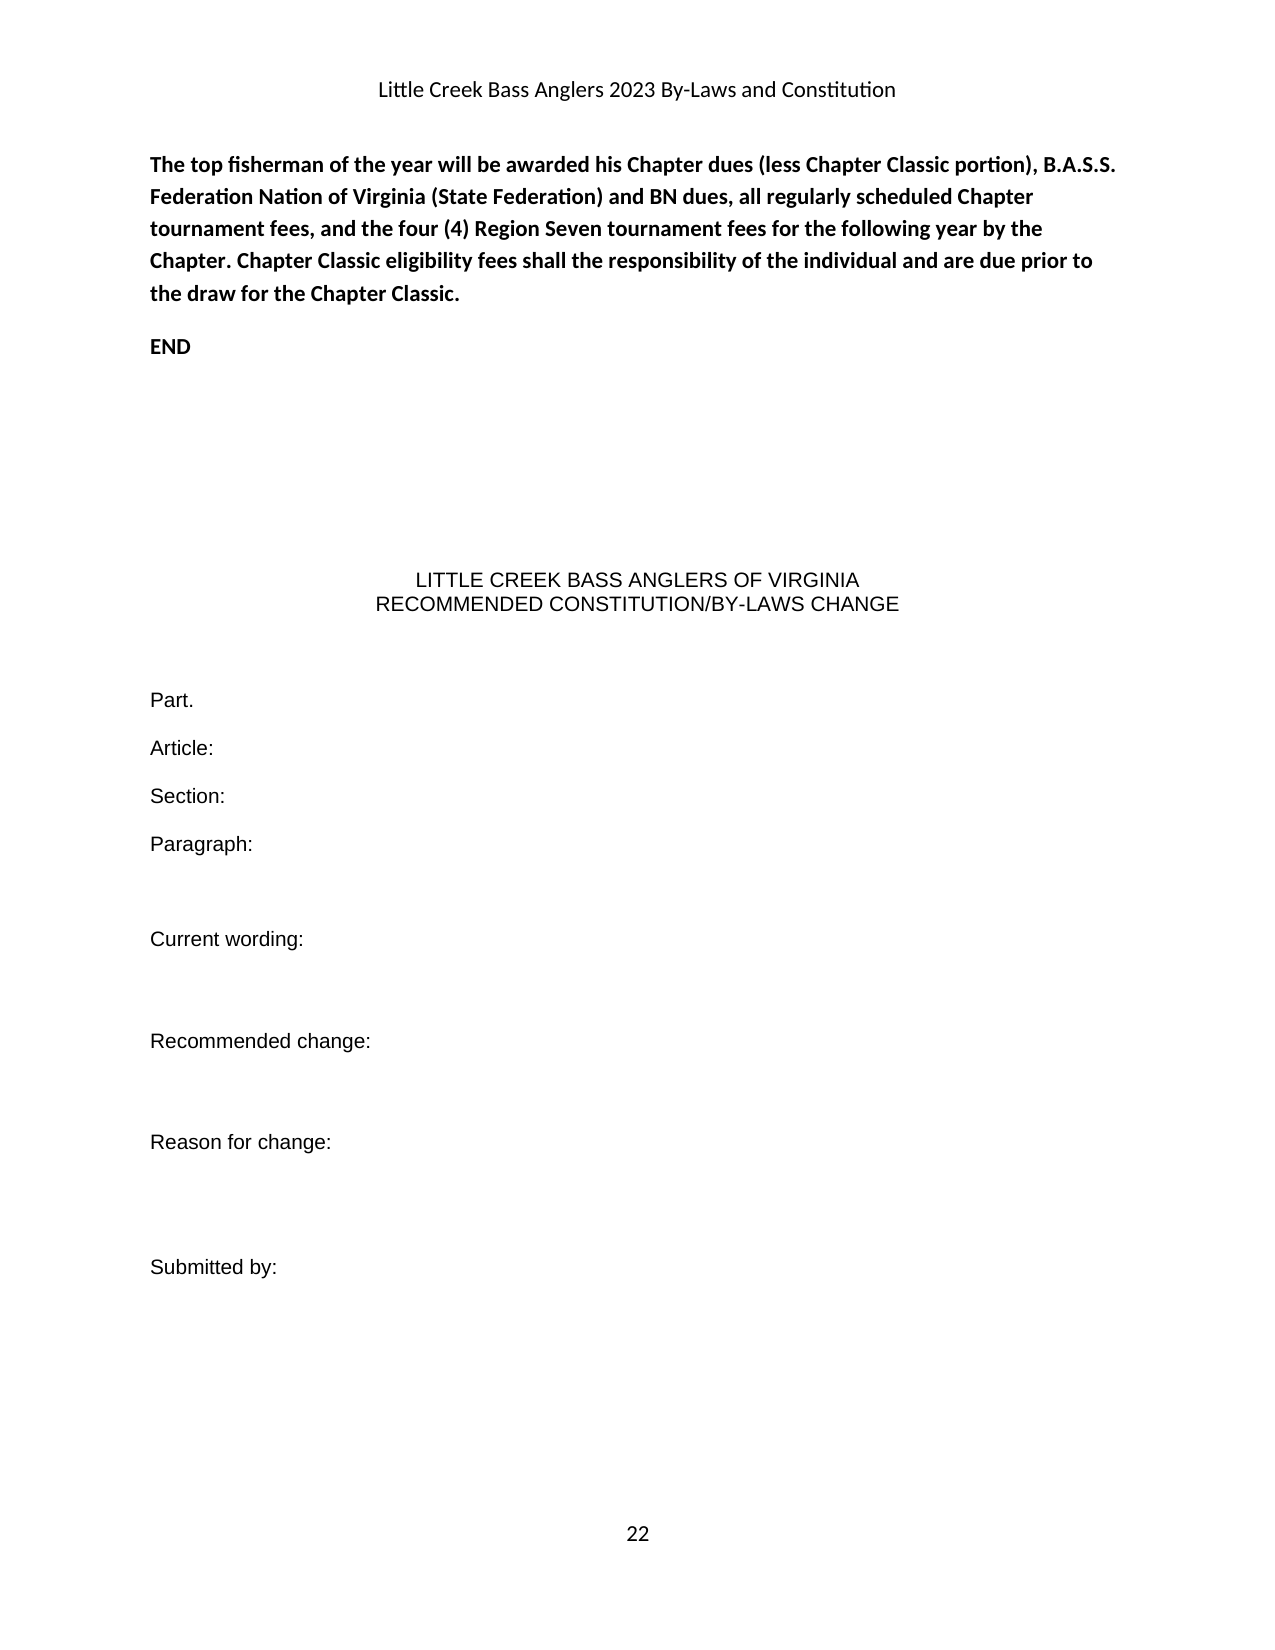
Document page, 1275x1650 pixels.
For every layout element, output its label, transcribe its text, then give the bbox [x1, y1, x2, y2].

text Reason for change: [150, 1130, 1125, 1154]
text The top fisherman of the year will be awarded his Chapter dues (less Chapter Classic portion), B.A.S.S. Federation Nation of Virginia (State Federation) and BN dues, all regularly scheduled Chapter tournament fees, and the four (4) Region Seven tournament fees for the following year by the Chapter. Chapter Classic eligibility fees shall the responsibility of the individual and are due prior to the draw for the Chapter Classic. [150, 150, 1125, 307]
text END [150, 332, 1125, 360]
text Part. [150, 688, 1125, 712]
text Recommended change: [150, 1028, 1125, 1052]
text Section: [150, 783, 1125, 807]
text Submitted by: [150, 1255, 1125, 1279]
text RECOMMENDED CONSTITUTION/BY-LAWS CHANGE [150, 592, 1125, 616]
text LITTLE CREEK BASS ANGLERS OF VIRGINIA [150, 568, 1125, 592]
text Paragraph: [150, 831, 1125, 855]
text Current wording: [150, 927, 1125, 951]
text Article: [150, 736, 1125, 759]
